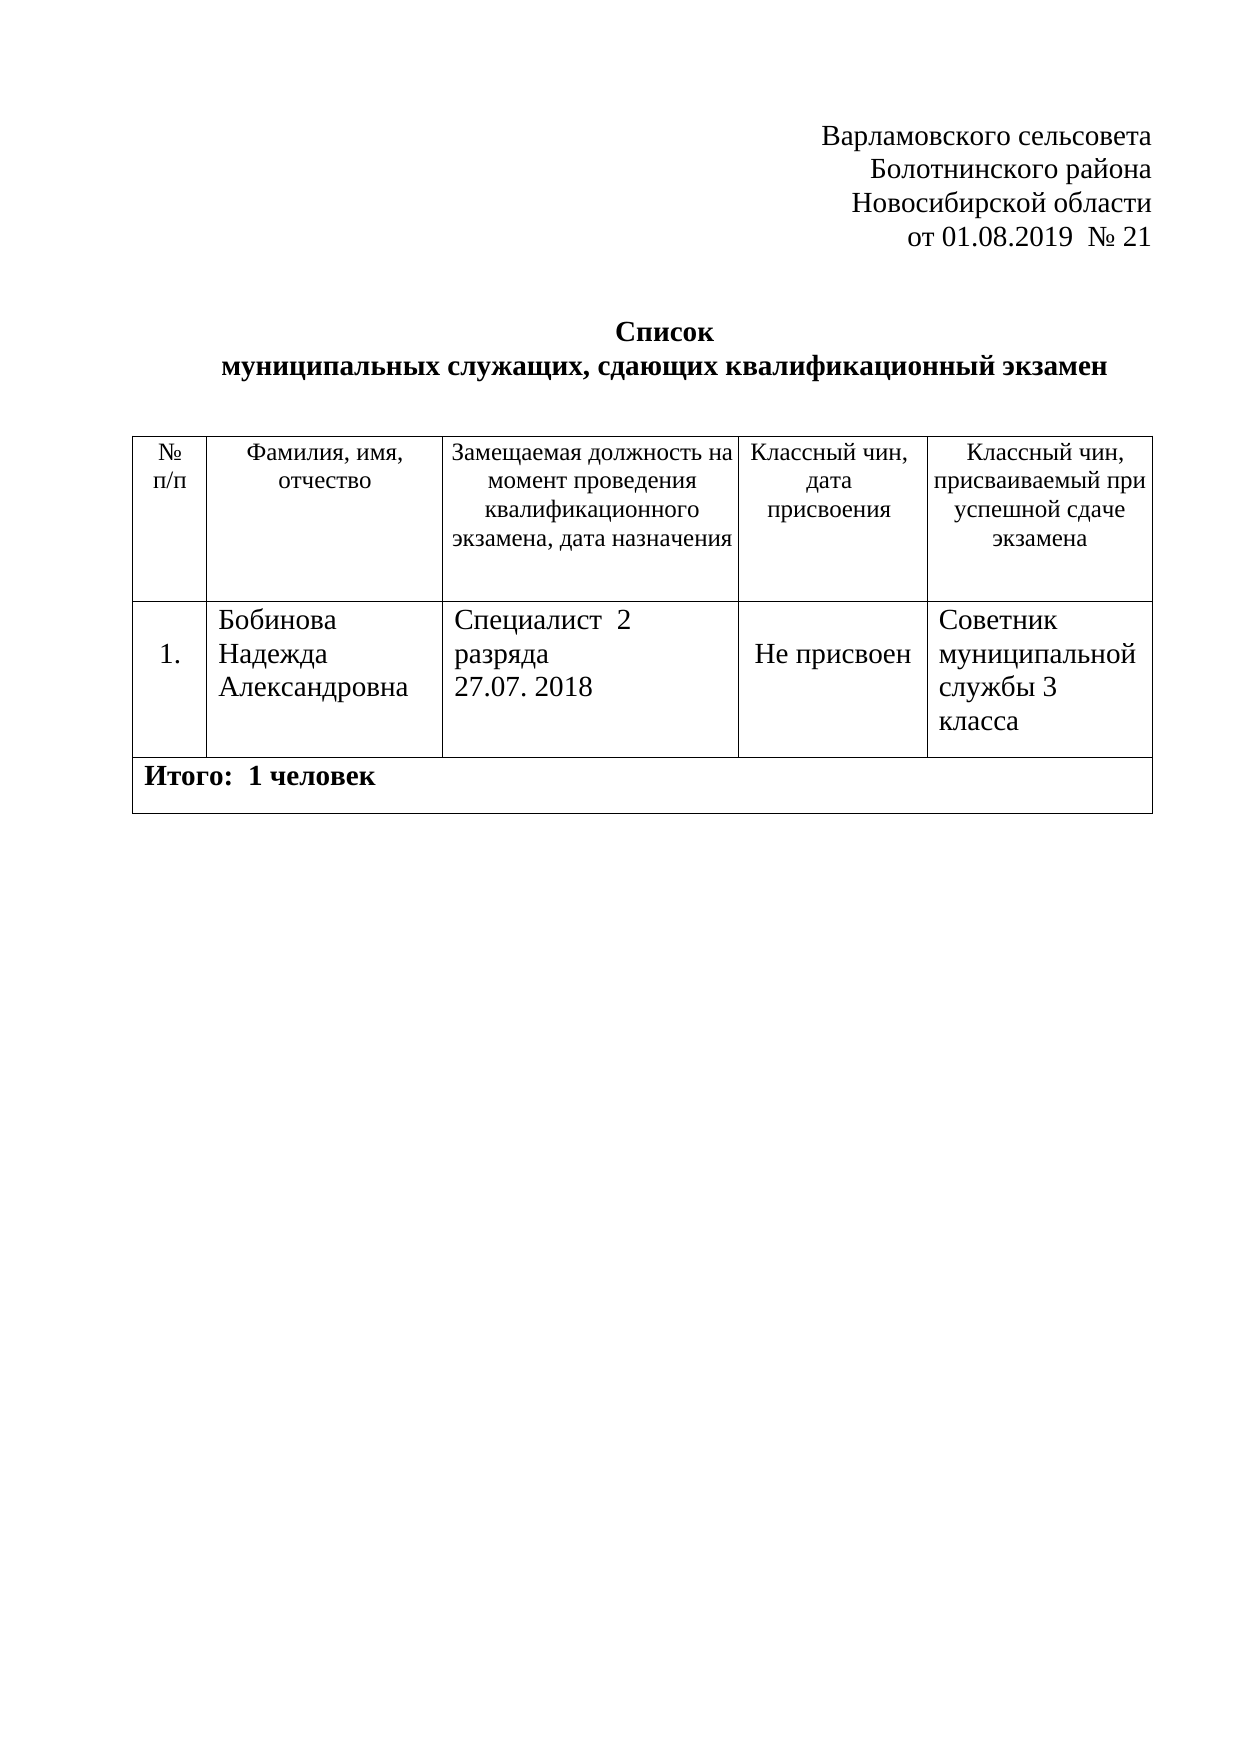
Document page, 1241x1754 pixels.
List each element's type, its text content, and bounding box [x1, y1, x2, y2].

table_cell Специалист 2 разряда 27.07. 2018 [443, 602, 738, 757]
text Болотнинского района [177, 152, 1152, 185]
table_cell Советник муниципальной службы 3 класса [928, 602, 1152, 757]
table_cell Бобинова Надежда Александровна [207, 602, 442, 757]
text муниципальных служащих, сдающих квалификационный экзамен [177, 348, 1152, 381]
text Новосибирской области [177, 185, 1152, 219]
table_header Классный чин, дата присвоения [739, 437, 927, 601]
text Список [177, 314, 1152, 348]
text Варламовского сельсовета [177, 118, 1152, 152]
table_cell 1. [133, 602, 206, 757]
table_cell Итого: 1 человек [133, 758, 1152, 813]
table_header Фамилия, имя, отчество [207, 437, 442, 601]
table_header Замещаемая должность на момент проведения квалификационного экзамена, дата назначения [443, 437, 738, 601]
table_header № п/п [133, 437, 206, 601]
table_cell Не присвоен [739, 602, 927, 757]
text от 01.08.2019 № 21 [177, 219, 1152, 252]
table_header Классный чин, присваиваемый при успешной сдаче экзамена [928, 437, 1152, 601]
